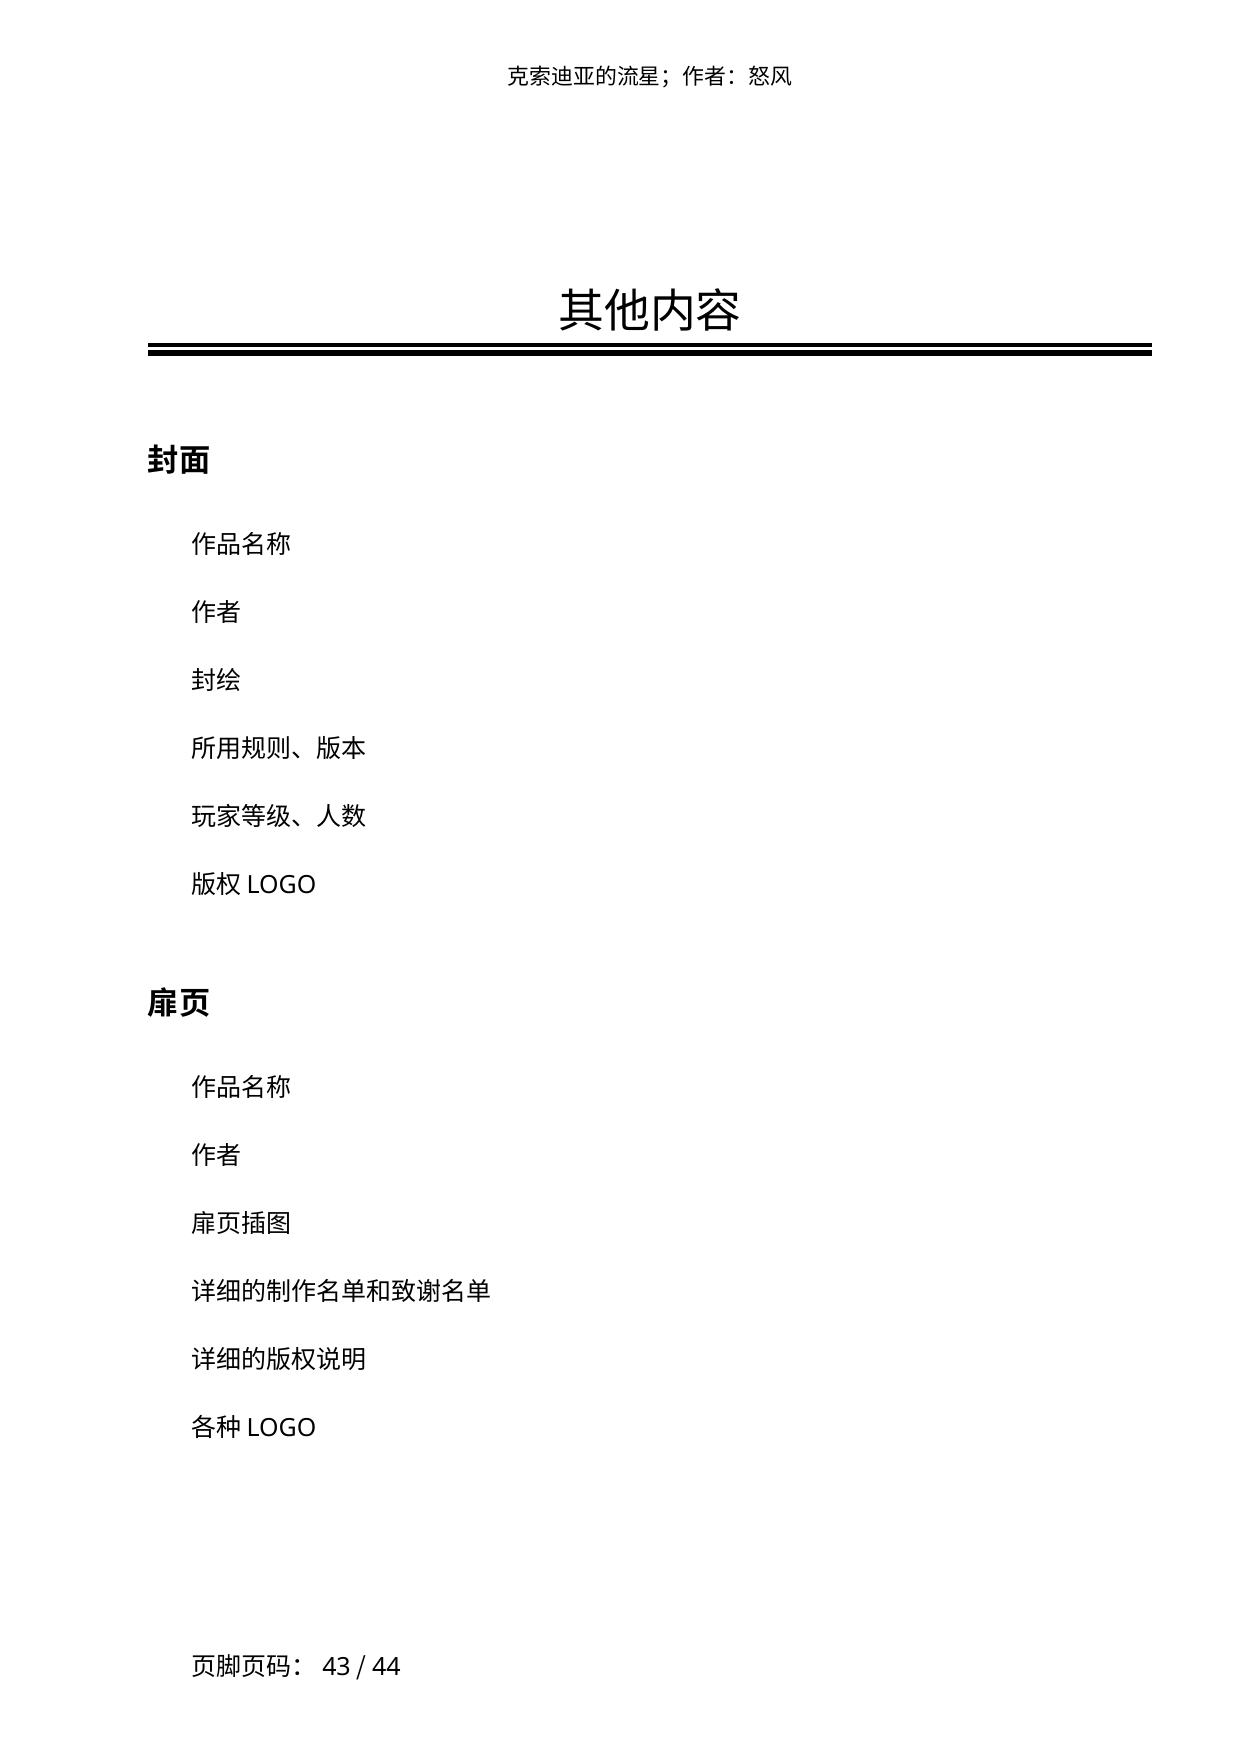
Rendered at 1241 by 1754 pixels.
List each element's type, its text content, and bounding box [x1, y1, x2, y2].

text 版权LOGO [148, 848, 1152, 916]
text 所用规则、版本 [148, 712, 1152, 780]
text 作者 [148, 1120, 1152, 1188]
subtitle 封面 [148, 424, 1152, 492]
subtitle 其他内容 [148, 273, 1152, 343]
text 玩家等级、人数 [148, 780, 1152, 848]
text 作品名称 [148, 509, 1152, 577]
text 作者 [148, 577, 1152, 644]
text 扉页插图 [148, 1188, 1152, 1256]
text 各种LOGO [148, 1392, 1152, 1459]
subtitle 扉页 [148, 967, 1152, 1035]
text 封绘 [148, 644, 1152, 712]
text 详细的制作名单和致谢名单 [148, 1256, 1152, 1324]
text 作品名称 [148, 1052, 1152, 1120]
text 详细的版权说明 [148, 1324, 1152, 1392]
